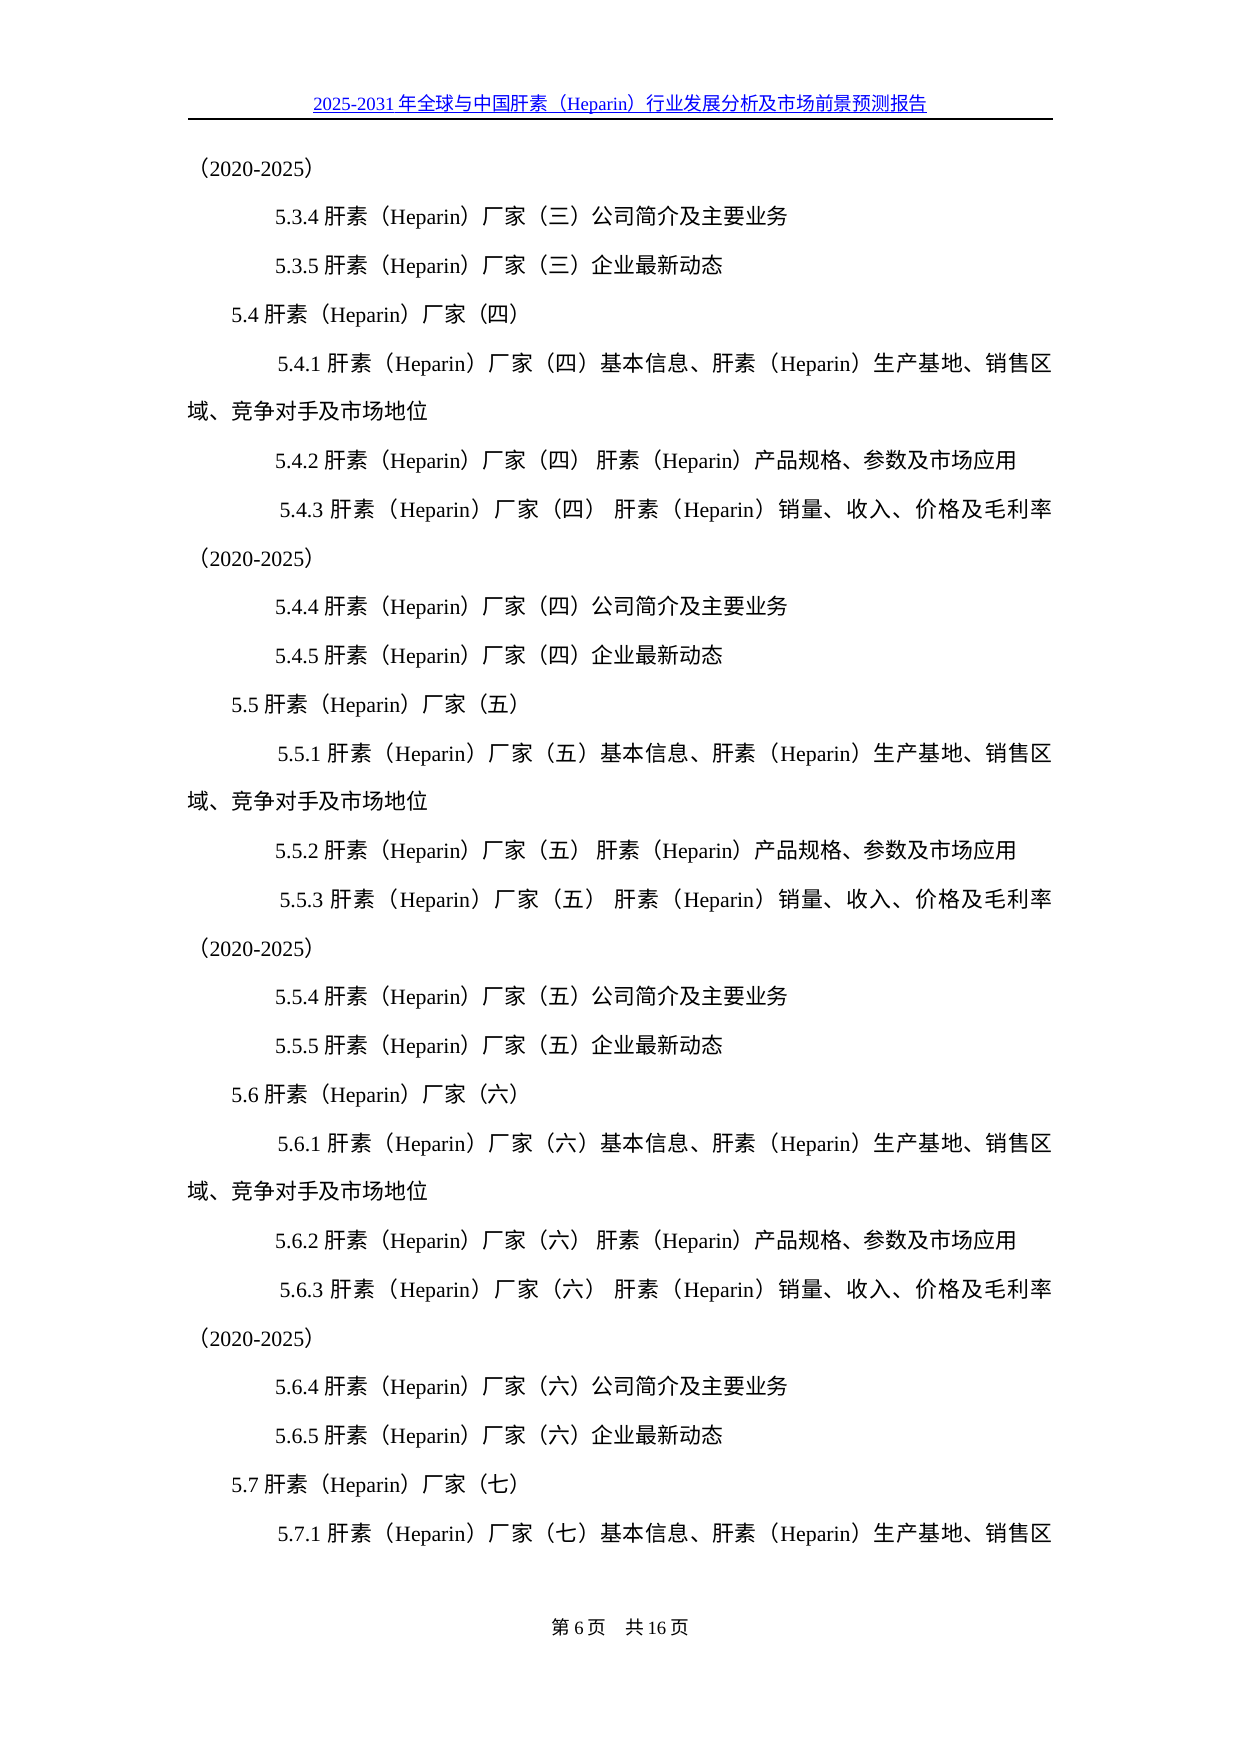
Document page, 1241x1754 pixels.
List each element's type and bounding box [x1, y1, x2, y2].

text [187, 150, 1053, 1548]
